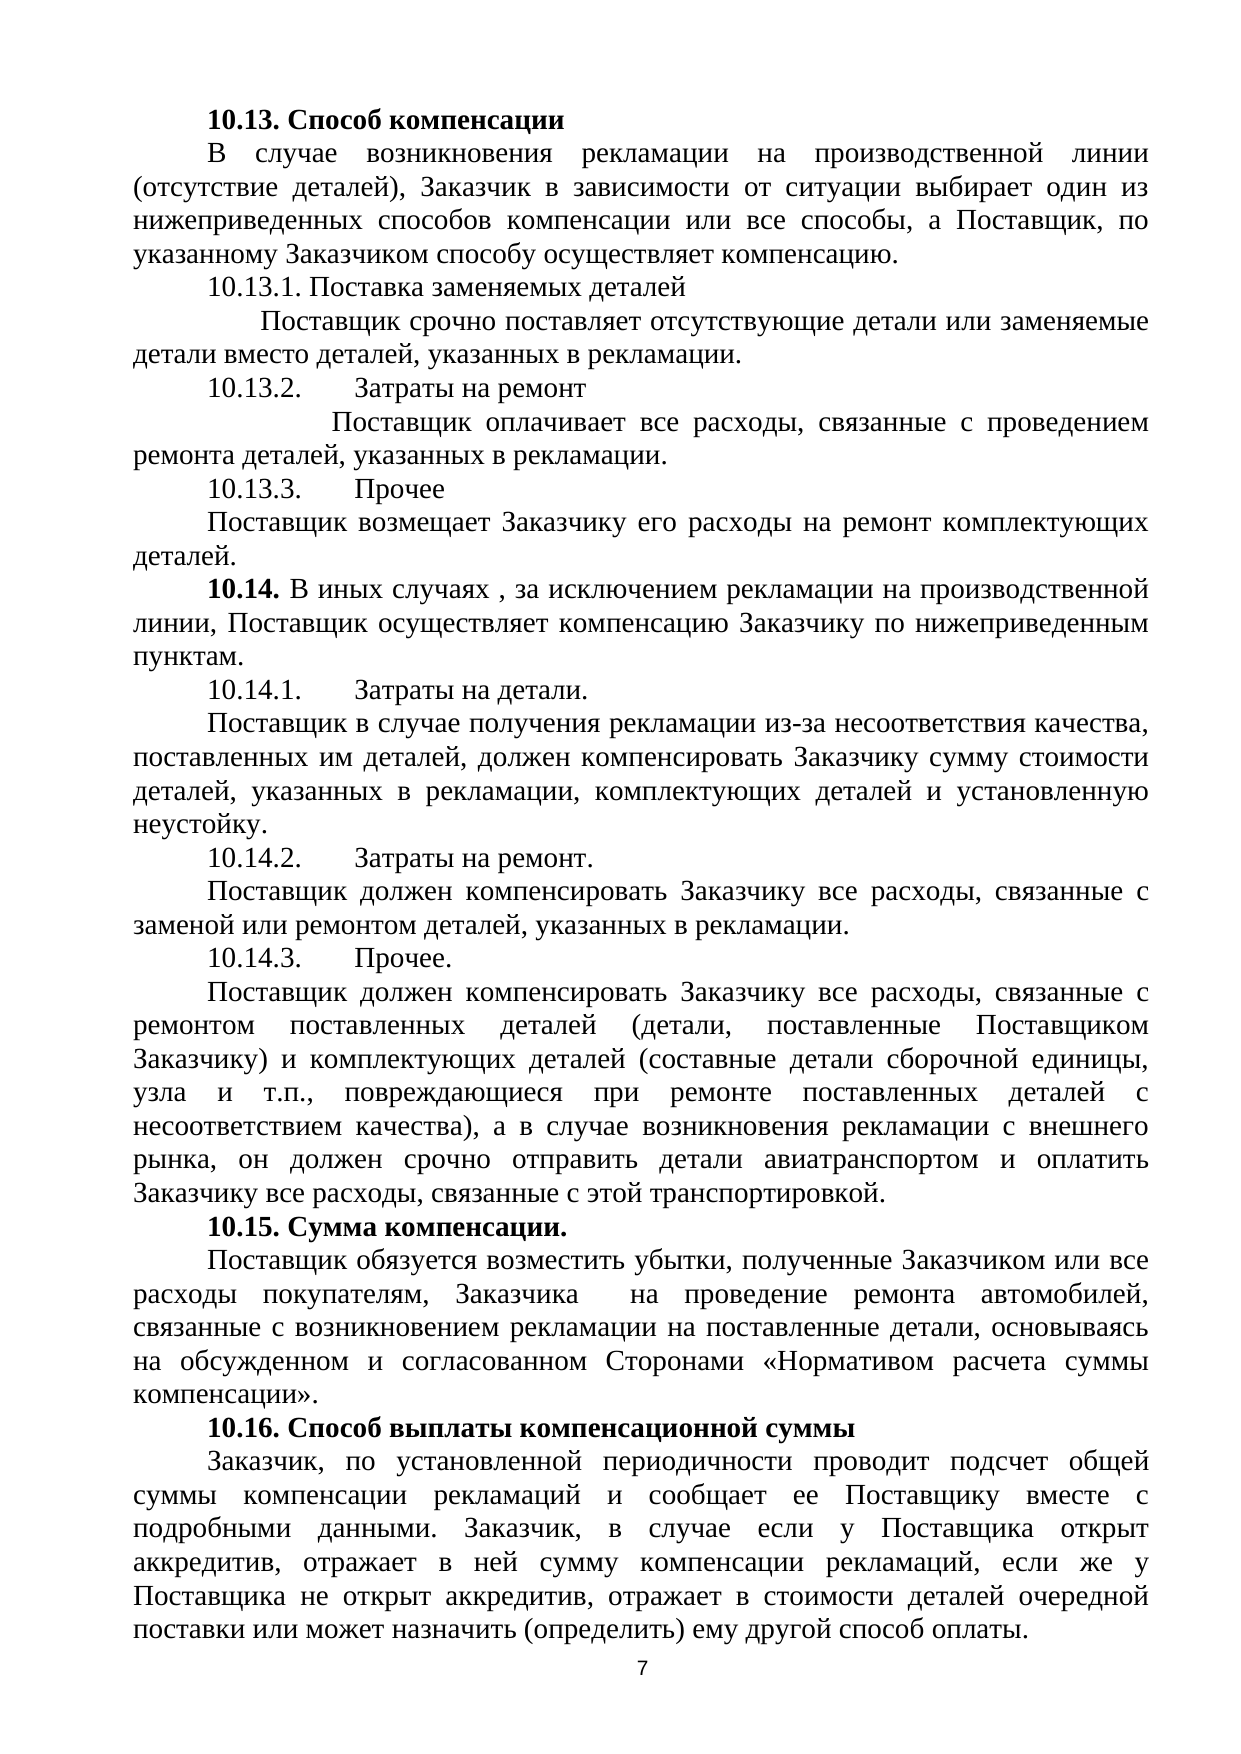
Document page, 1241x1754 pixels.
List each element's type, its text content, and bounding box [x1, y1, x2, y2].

text Поставщик возмещает Заказчику его расходы на ремонт комплектующих деталей. [133, 504, 1150, 571]
text 10.14.3. Прочее. [133, 940, 1150, 974]
text Поставщик срочно поставляет отсутствующие детали или заменяемые детали вместо деталей, указанных в рекламации. [133, 303, 1150, 370]
text В случае возникновения рекламации на производственной линии (отсутствие деталей), Заказчик в зависимости от ситуации выбирает один из нижеприведенных способов компенсации или все способы, а Поставщик, по указанному Заказчиком способу осуществляет компенсацию. [133, 135, 1150, 269]
text 10.16. Способ выплаты компенсационной суммы [133, 1410, 1150, 1443]
text Заказчик, по установленной периодичности проводит подсчет общей суммы компенсации рекламаций и сообщает ее Поставщику вместе с подробными данными. Заказчик, в случае если у Поставщика открыт аккредитив, отражает в ней сумму компенсации рекламаций, если же у Поставщика не открыт аккредитив, отражает в стоимости деталей очередной поставки или может назначить (определить) ему другой способ оплаты. [133, 1443, 1150, 1645]
text Поставщик должен компенсировать Заказчику все расходы, связанные с ремонтом поставленных деталей (детали, поставленные Поставщиком Заказчику) и комплектующих деталей (составные детали сборочной единицы, узла и т.п., повреждающиеся при ремонте поставленных деталей с несоответствием качества), а в случае возникновения рекламации с внешнего рынка, он должен срочно отправить детали авиатранспортом и оплатить Заказчику все расходы, связанные с этой транспортировкой. [133, 974, 1150, 1209]
text Поставщик в случае получения рекламации из-за несоответствия качества, поставленных им деталей, должен компенсировать Заказчику сумму стоимости деталей, указанных в рекламации, комплектующих деталей и установленную неустойку. [133, 706, 1150, 840]
text Поставщик должен компенсировать Заказчику все расходы, связанные с заменой или ремонтом деталей, указанных в рекламации. [133, 873, 1150, 940]
text 10.13.2. Затраты на ремонт [133, 370, 1150, 404]
text 10.13.1. Поставка заменяемых деталей [133, 269, 1150, 303]
text Поставщик обязуется возместить убытки, полученные Заказчиком или все расходы покупателям, Заказчика на проведение ремонта автомобилей, связанные с возникновением рекламации на поставленные детали, основываясь на обсужденном и согласованном Сторонами «Нормативом расчета суммы компенсации». [133, 1242, 1150, 1410]
text Поставщик оплачивает все расходы, связанные с проведением ремонта деталей, указанных в рекламации. [133, 404, 1150, 471]
text 10.14. В иных случаях , за исключением рекламации на производственной линии, Поставщик осуществляет компенсацию Заказчику по нижеприведенным пунктам. [133, 571, 1150, 672]
text 10.13. Способ компенсации [133, 102, 1150, 135]
text 10.14.2. Затраты на ремонт. [133, 840, 1150, 873]
text 10.13.3. Прочее [133, 471, 1150, 504]
text 10.14.1. Затраты на детали. [133, 672, 1150, 706]
text 10.15. Сумма компенсации. [133, 1209, 1150, 1242]
